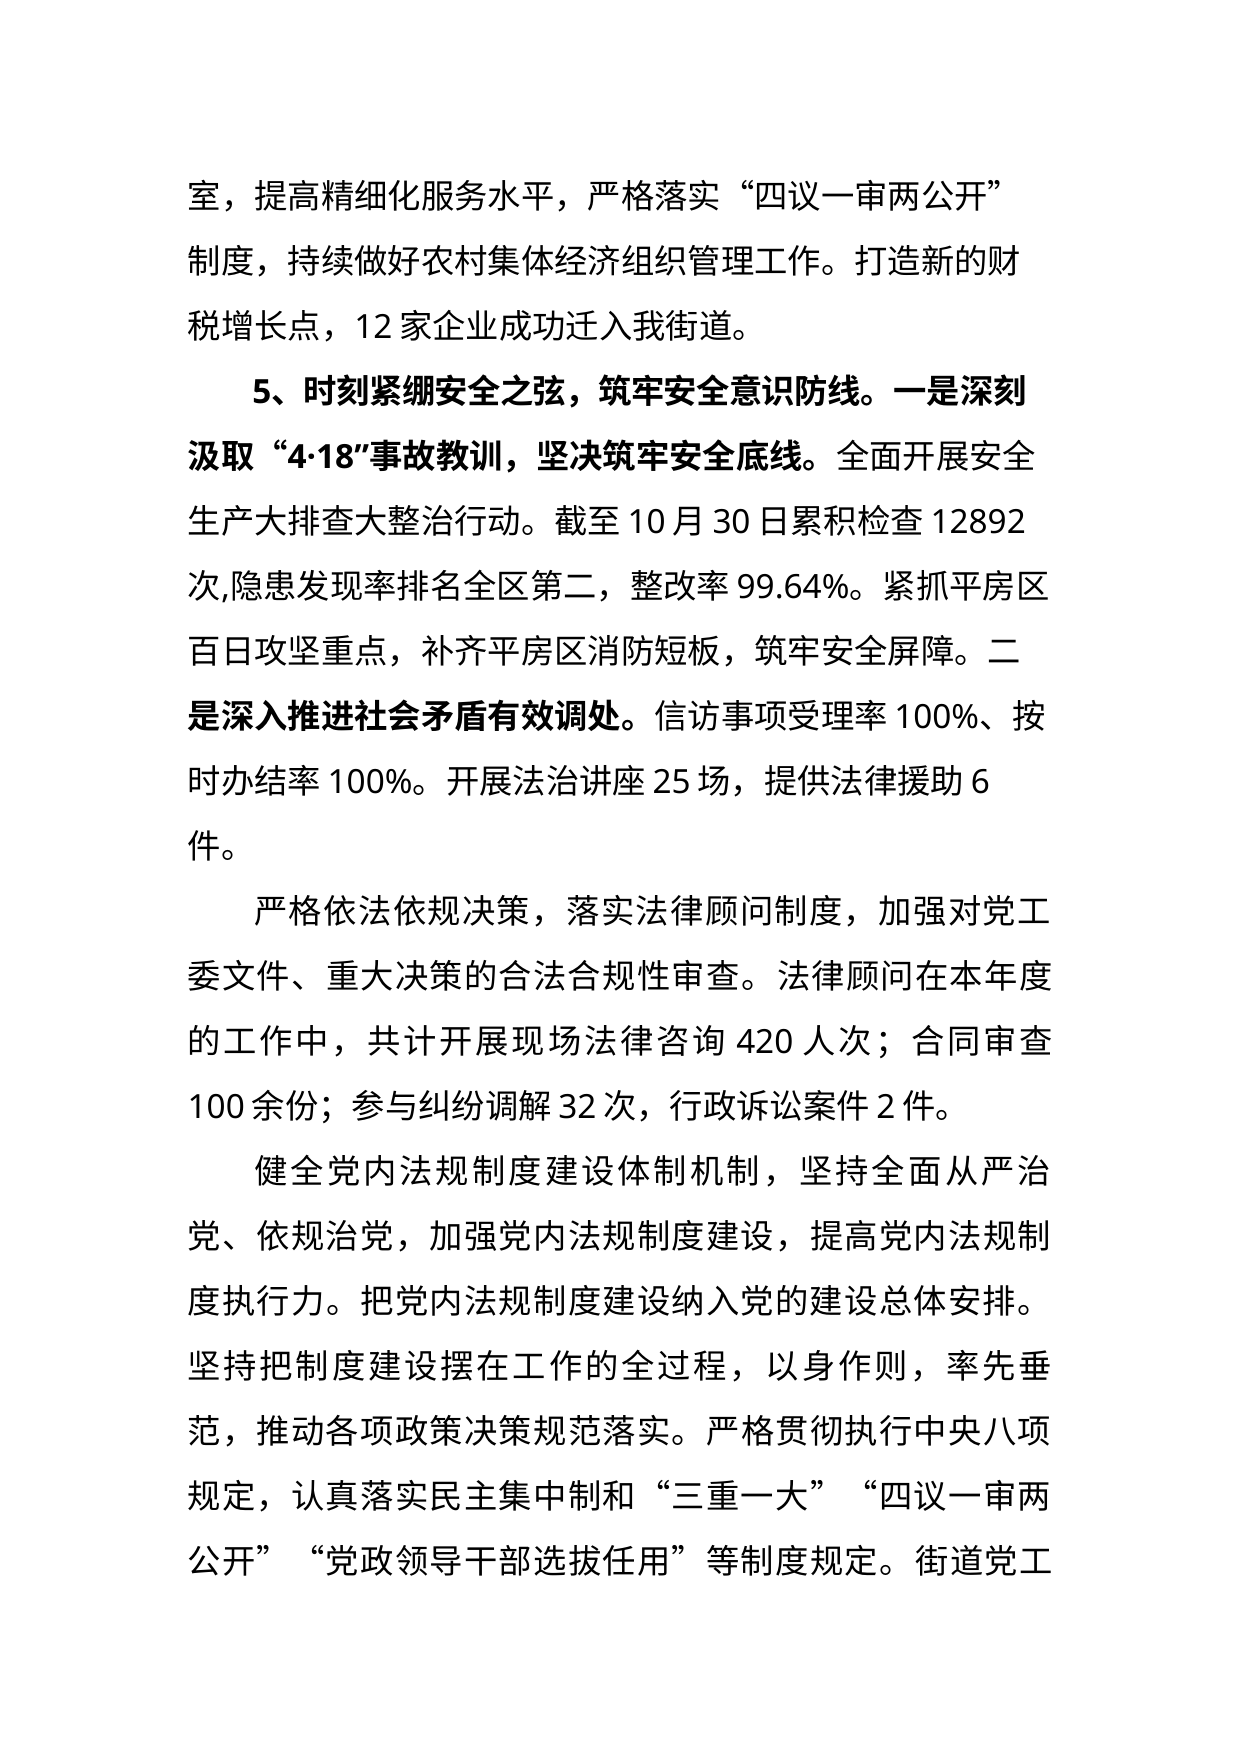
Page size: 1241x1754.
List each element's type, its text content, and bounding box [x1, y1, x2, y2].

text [187, 1137, 1053, 1592]
text 5、时刻紧绷安全之弦，筑牢安全意识防线。一是深刻汲取“4·18”事故教训，坚决筑牢安全底线。全面开展安全生产大排查大整治行动。截至10月30日累积检查12892次,隐患发现率排名全区第二，整改率99.64%。紧抓平房区百日攻坚重点，补齐平房区消防短板，筑牢安全屏障。二是深入推进社会矛盾有效调处。信访事项受理率100%、按时办结率100%。开展法治讲座25场，提供法律援助6件。 [187, 357, 1053, 877]
text 严格依法依规决策，落实法律顾问制度，加强对党工委文件、重大决策的合法合规性审查。法律顾问在本年度的工作中，共计开展现场法律咨询420人次；合同审查100余份；参与纠纷调解32次，行政诉讼案件2件。 [187, 877, 1053, 1137]
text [187, 162, 1053, 357]
